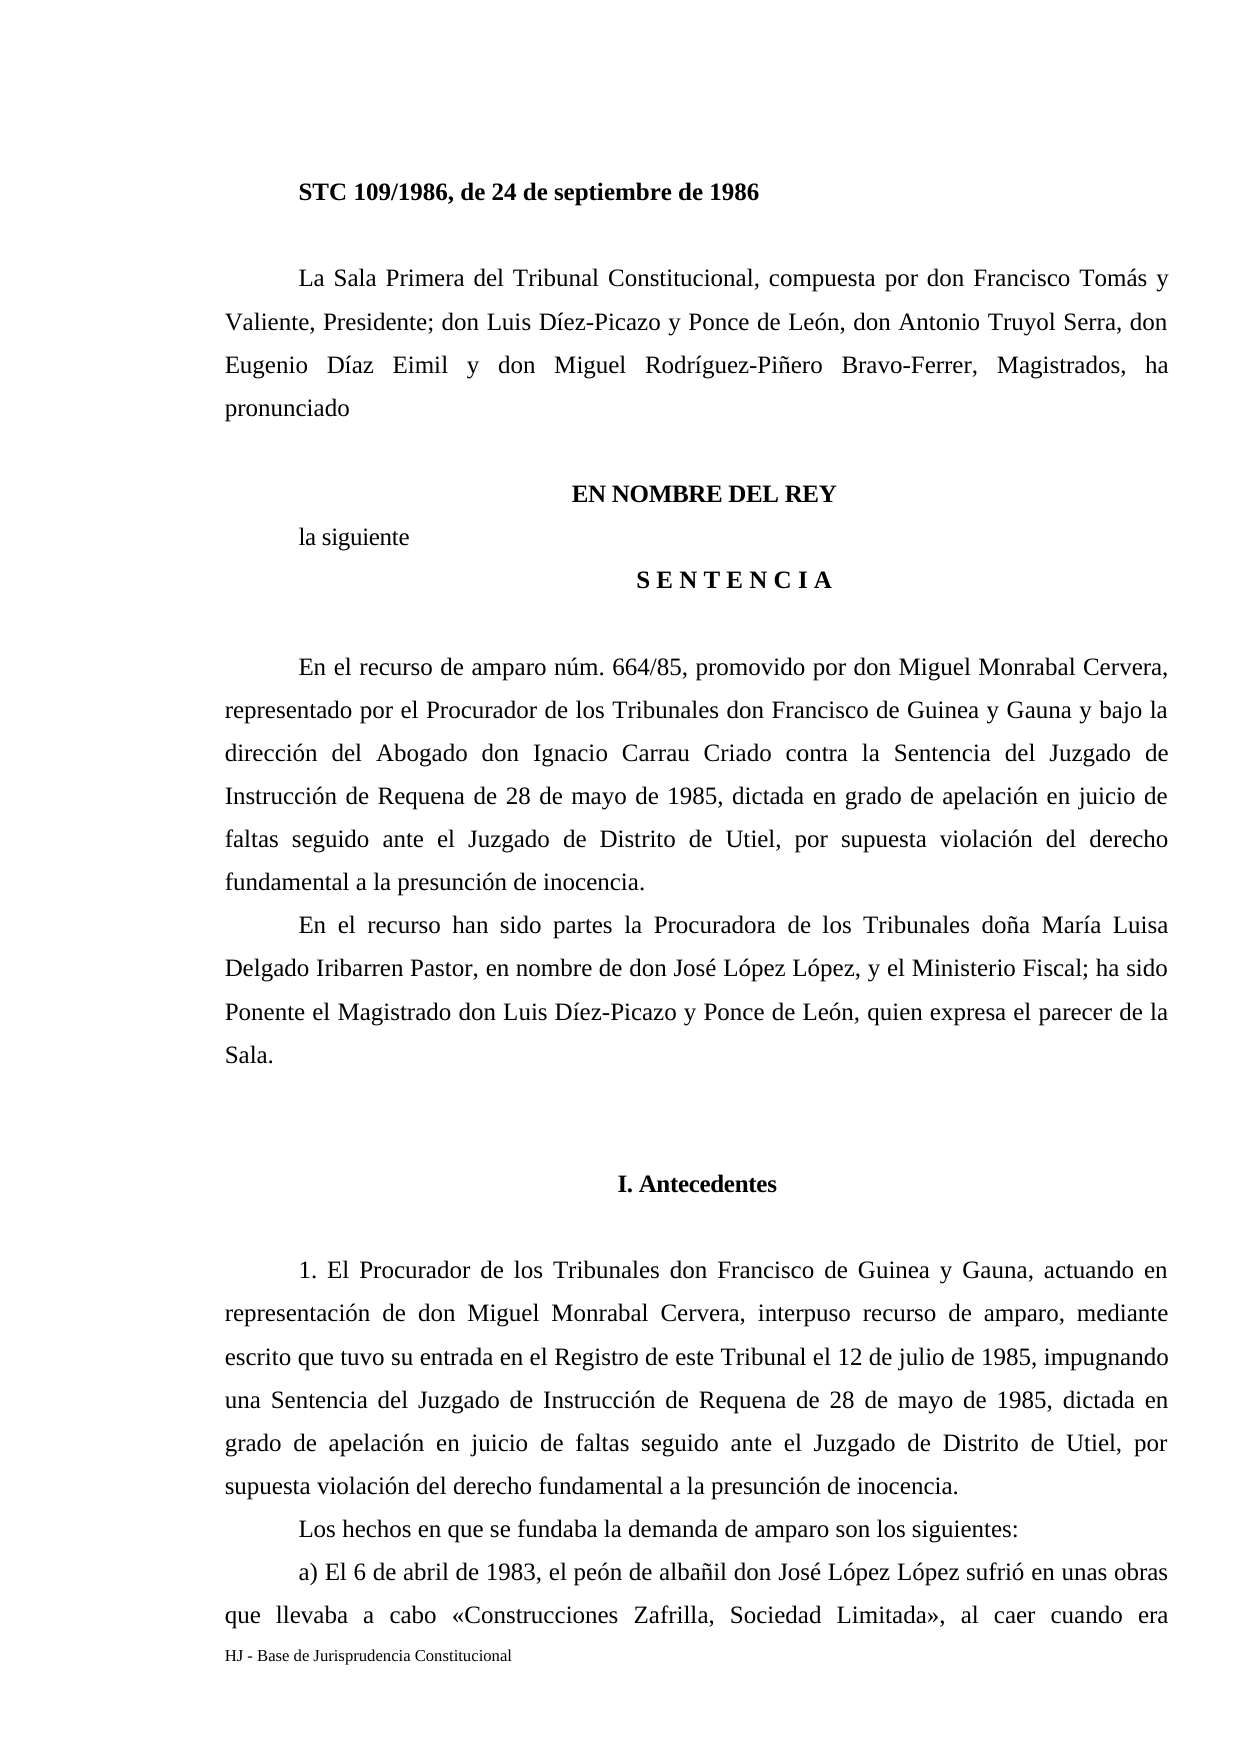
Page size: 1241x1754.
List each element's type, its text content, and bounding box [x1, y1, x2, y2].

text I. Antecedentes [224, 1169, 1169, 1198]
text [224, 1557, 1169, 1629]
text La Sala Primera del Tribunal Constitucional, compuesta por don Francisco Tomás y Valiente, Presidente; don Luis Díez-Picazo y Ponce de León, don Antonio Truyol Serra, don Eugenio Díaz Eimil y don Miguel Rodríguez-Piñero Bravo-Ferrer, Magistrados, ha pronunciado [224, 263, 1169, 422]
text En el recurso de amparo núm. 664/85, promovido por don Miguel Monrabal Cervera, representado por el Procurador de los Tribunales don Francisco de Guinea y Gauna y bajo la dirección del Abogado don Ignacio Carrau Criado contra la Sentencia del Juzgado de Instrucción de Requena de 28 de mayo de 1985, dictada en grado de apelación en juicio de faltas seguido ante el Juzgado de Distrito de Utiel, por supuesta violación del derecho fundamental a la presunción de inocencia. [224, 652, 1169, 896]
text 1. El Procurador de los Tribunales don Francisco de Guinea y Gauna, actuando en representación de don Miguel Monrabal Cervera, interpuso recurso de amparo, mediante escrito que tuvo su entrada en el Registro de este Tribunal el 12 de julio de 1985, impugnando una Sentencia del Juzgado de Instrucción de Requena de 28 de mayo de 1985, dictada en grado de apelación en juicio de faltas seguido ante el Juzgado de Distrito de Utiel, por supuesta violación del derecho fundamental a la presunción de inocencia. [224, 1255, 1169, 1500]
text En el recurso han sido partes la Procuradora de los Tribunales doña María Luisa Delgado Iribarren Pastor, en nombre de don José López López, y el Ministerio Fiscal; ha sido Ponente el Magistrado don Luis Díez-Picazo y Ponce de León, quien expresa el parecer de la Sala. [224, 910, 1169, 1068]
text la siguiente [224, 522, 1110, 551]
text STC 109/1986, de 24 de septiembre de 1986 [224, 177, 1169, 206]
text Los hechos en que se fundaba la demanda de amparo son los siguientes: [224, 1514, 1169, 1543]
text S E N T E N C I A [224, 565, 1169, 594]
text EN NOMBRE DEL REY [224, 479, 1110, 508]
